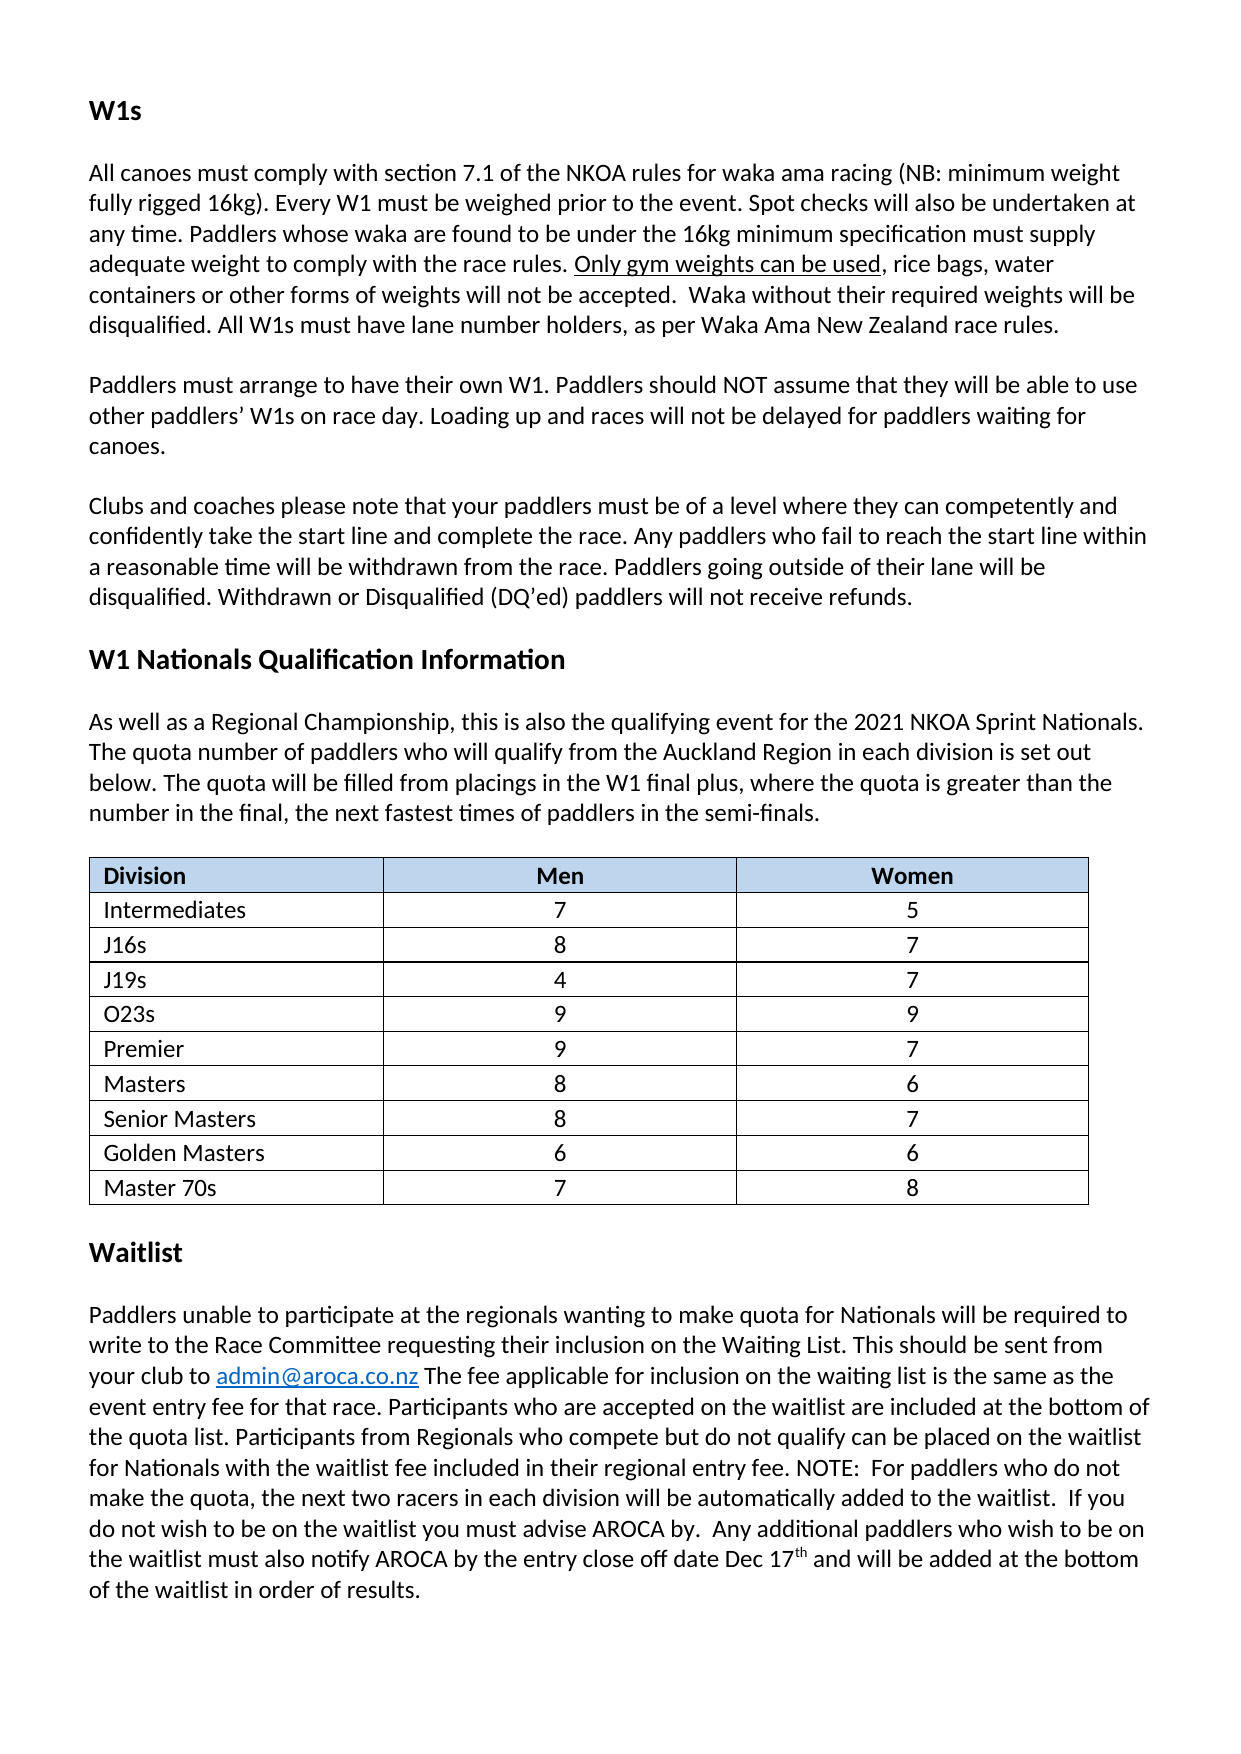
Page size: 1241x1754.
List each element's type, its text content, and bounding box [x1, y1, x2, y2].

table_cell O23s [90, 997, 383, 1031]
table_cell Intermediates [90, 893, 383, 927]
text Paddlers unable to participate at the regionals wanting to make quota for Nationals will be required to write to the Race Committee requesting their inclusion on the Waiting List. This should be sent from your club to admin@aroca.co.nz The fee applicable for inclusion on the waiting list is the same as the event entry fee for that race. Participants who are accepted on the waitlist are included at the bottom of the quota list. Participants from Regionals who compete but do not qualify can be placed on the waitlist for Nationals with the waitlist fee included in their regional entry fee. NOTE: For paddlers who do not make the quota, the next two racers in each division will be automatically added to the waitlist. If you do not wish to be on the waitlist you must advise AROCA by. Any additional paddlers who wish to be on the waitlist must also notify AROCA by the entry close off date Dec 17th and will be added at the bottom of the waitlist in order of results. [89, 1299, 1152, 1604]
text W1s [89, 92, 1152, 128]
table_cell 7 [737, 1032, 1088, 1065]
table_cell Masters [90, 1066, 383, 1100]
text Waitlist [89, 1234, 1152, 1270]
table_cell 7 [737, 928, 1088, 961]
table_header Men [384, 858, 736, 892]
table_cell Master 70s [90, 1171, 383, 1204]
table_cell 7 [384, 893, 736, 927]
table_cell 8 [384, 928, 736, 961]
table_cell 6 [737, 1136, 1088, 1169]
table_cell 5 [737, 893, 1088, 927]
text All canoes must comply with section 7.1 of the NKOA rules for waka ama racing (NB: minimum weight fully rigged 16kg). Every W1 must be weighed prior to the event. Spot checks will also be undertaken at any time. Paddlers whose waka are found to be under the 16kg minimum specification must supply adequate weight to comply with the race rules. Only gym weights can be used, rice bags, water containers or other forms of weights will not be accepted. Waka without their required weights will be disqualified. All W1s must have lane number holders, as per Waka Ama New Zealand race rules. [89, 157, 1152, 340]
text Clubs and coaches please note that your paddlers must be of a level where they can competently and confidently take the start line and complete the race. Any paddlers who fail to reach the start line within a reasonable time will be withdrawn from the race. Paddlers going outside of their lane will be disqualified. Withdrawn or Disqualified (DQ’ed) paddlers will not receive refunds. [89, 490, 1152, 612]
table_cell 8 [737, 1171, 1088, 1204]
table_cell 6 [737, 1066, 1088, 1100]
table_cell J19s [90, 963, 383, 996]
table_cell 7 [384, 1171, 736, 1204]
text Paddlers must arrange to have their own W1. Paddlers should NOT assume that they will be able to use other paddlers’ W1s on race day. Loading up and races will not be delayed for paddlers waiting for canoes. [89, 369, 1152, 461]
text W1 Nationals Qualification Information [89, 641, 1152, 677]
table_cell Premier [90, 1032, 383, 1065]
table_cell 8 [384, 1101, 736, 1135]
table_cell Golden Masters [90, 1136, 383, 1169]
text As well as a Regional Championship, this is also the qualifying event for the 2021 NKOA Sprint Nationals. The quota number of paddlers who will qualify from the Auckland Region in each division is set out below. The quota will be filled from placings in the W1 final plus, where the quota is greater than the number in the final, the next fastest times of paddlers in the semi-finals. [89, 706, 1152, 828]
table_cell J16s [90, 928, 383, 961]
table_cell 7 [737, 1101, 1088, 1135]
table_header Division [90, 858, 383, 892]
table_cell 8 [384, 1066, 736, 1100]
table_cell 9 [384, 1032, 736, 1065]
table_cell 7 [737, 963, 1088, 996]
table_cell 6 [384, 1136, 736, 1169]
table_header Women [737, 858, 1088, 892]
table_cell 4 [384, 963, 736, 996]
table_cell Senior Masters [90, 1101, 383, 1135]
table_cell 9 [384, 997, 736, 1031]
table_cell 9 [737, 997, 1088, 1031]
